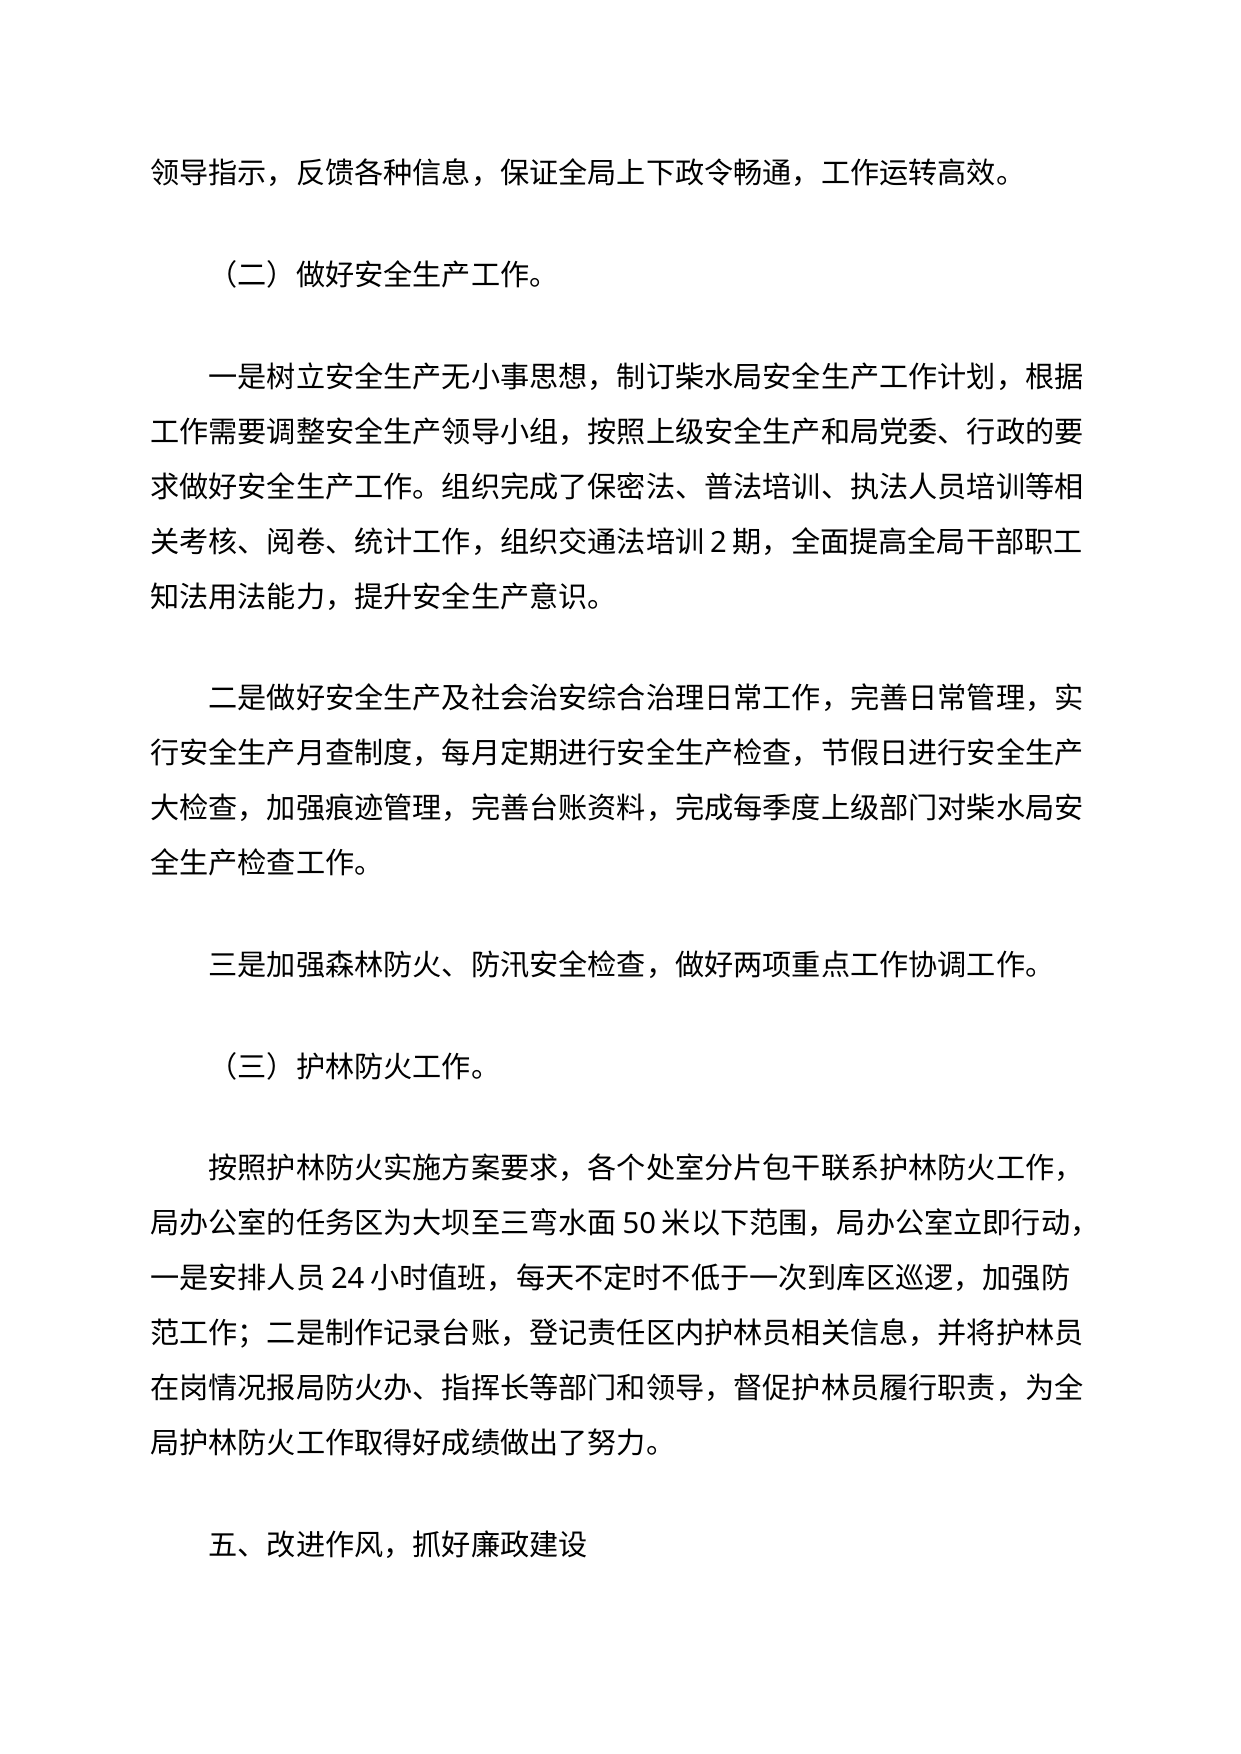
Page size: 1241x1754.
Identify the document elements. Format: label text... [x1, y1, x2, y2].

text 五、改进作风，抓好廉政建设 [150, 1521, 1090, 1564]
text （二）做好安全生产工作。 [150, 252, 1090, 294]
text 三是加强森林防火、防汛安全检查，做好两项重点工作协调工作。 [150, 941, 1090, 984]
text 二是做好安全生产及社会治安综合治理日常工作，完善日常管理，实行安全生产月查制度，每月定期进行安全生产检查，节假日进行安全生产大检查，加强痕迹管理，完善台账资料，完成每季度上级部门对柴水局安全生产检查工作。 [150, 675, 1090, 882]
text （三）护林防火工作。 [150, 1043, 1090, 1086]
text 按照护林防火实施方案要求，各个处室分片包干联系护林防火工作，局办公室的任务区为大坝至三弯水面50米以下范围，局办公室立即行动，一是安排人员24小时值班，每天不定时不低于一次到库区巡逻，加强防范工作；二是制作记录台账，登记责任区内护林员相关信息，并将护林员在岗情况报局防火办、指挥长等部门和领导，督促护林员履行职责，为全局护林防火工作取得好成绩做出了努力。 [150, 1145, 1090, 1462]
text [150, 150, 1090, 192]
text 一是树立安全生产无小事思想，制订柴水局安全生产工作计划，根据工作需要调整安全生产领导小组，按照上级安全生产和局党委、行政的要求做好安全生产工作。组织完成了保密法、普法培训、执法人员培训等相关考核、阅卷、统计工作，组织交通法培训2期，全面提高全局干部职工知法用法能力，提升安全生产意识。 [150, 353, 1090, 616]
